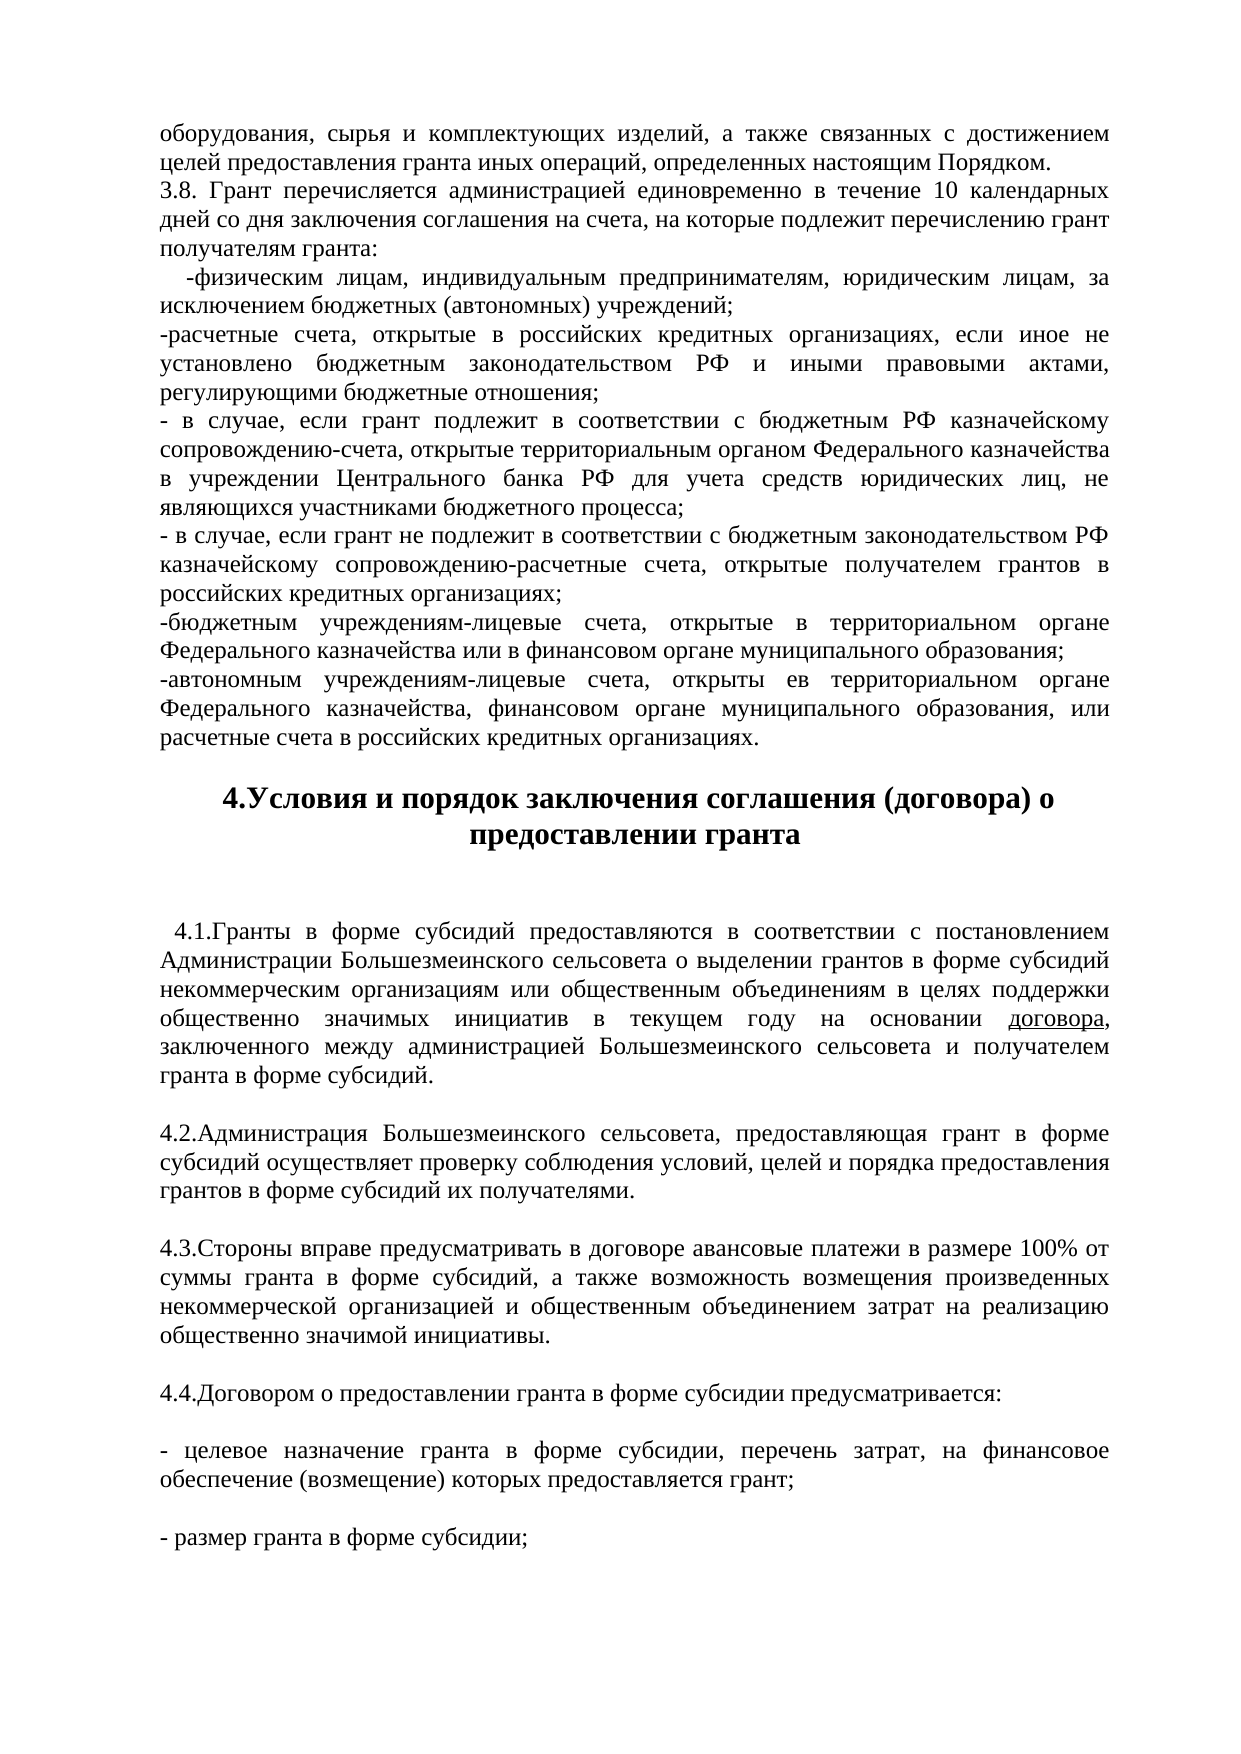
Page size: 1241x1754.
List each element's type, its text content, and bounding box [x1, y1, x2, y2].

text -расчетные счета, открытые в российских кредитных организациях, если иное не установлено бюджетным законодательством РФ и иными правовыми актами, регулирующими бюджетные отношения; [159, 319, 1110, 406]
text -физическим лицам, индивидуальным предпринимателям, юридическим лицам, за исключением бюджетных (автономных) учреждений; [159, 262, 1110, 319]
text -бюджетным учреждениям-лицевые счета, открытые в территориальном органе Федерального казначейства или в финансовом органе муниципального образования; [159, 607, 1110, 664]
text 4.1.Гранты в форме субсидий предоставляются в соответствии с постановлением Администрации Большезмеинского сельсовета о выделении грантов в форме субсидий некоммерческим организациям или общественным объединениям в целях поддержки общественно значимых инициатив в текущем году на основании договора, заключенного между администрацией Большезмеинского сельсовета и получателем гранта в форме субсидий. [159, 916, 1110, 1089]
text -автономным учреждениям-лицевые счета, открыты ев территориальном органе Федерального казначейства, финансовом органе муниципального образования, или расчетные счета в российских кредитных организациях. [159, 664, 1110, 751]
text - размер гранта в форме субсидии; [159, 1522, 1110, 1551]
text - в случае, если грант подлежит в соответствии с бюджетным РФ казначейскому сопровождению-счета, открытые территориальным органом Федерального казначейства в учреждении Центрального банка РФ для учета средств юридических лиц, не являющихся участниками бюджетного процесса; [159, 406, 1110, 521]
text 4.Условия и порядок заключения соглашения (договора) о предоставлении гранта [159, 779, 1110, 851]
text - целевое назначение гранта в форме субсидии, перечень затрат, на финансовое обеспечение (возмещение) которых предоставляется грант; [159, 1436, 1110, 1493]
text - в случае, если грант не подлежит в соответствии с бюджетным законодательством РФ казначейскому сопровождению-расчетные счета, открытые получателем грантов в российских кредитных организациях; [159, 521, 1110, 607]
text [159, 118, 1110, 176]
text 3.8. Грант перечисляется администрацией единовременно в течение 10 календарных дней со дня заключения соглашения на счета, на которые подлежит перечислению грант получателям гранта: [159, 176, 1110, 262]
text 4.3.Стороны вправе предусматривать в договоре авансовые платежи в размере 100% от суммы гранта в форме субсидий, а также возможность возмещения произведенных некоммерческой организацией и общественным объединением затрат на реализацию общественно значимой инициативы. [159, 1233, 1110, 1348]
text 4.4.Договором о предоставлении гранта в форме субсидии предусматривается: [159, 1378, 1110, 1406]
text 4.2.Администрация Большезмеинского сельсовета, предоставляющая грант в форме субсидий осуществляет проверку соблюдения условий, целей и порядка предоставления грантов в форме субсидий их получателями. [159, 1118, 1110, 1204]
